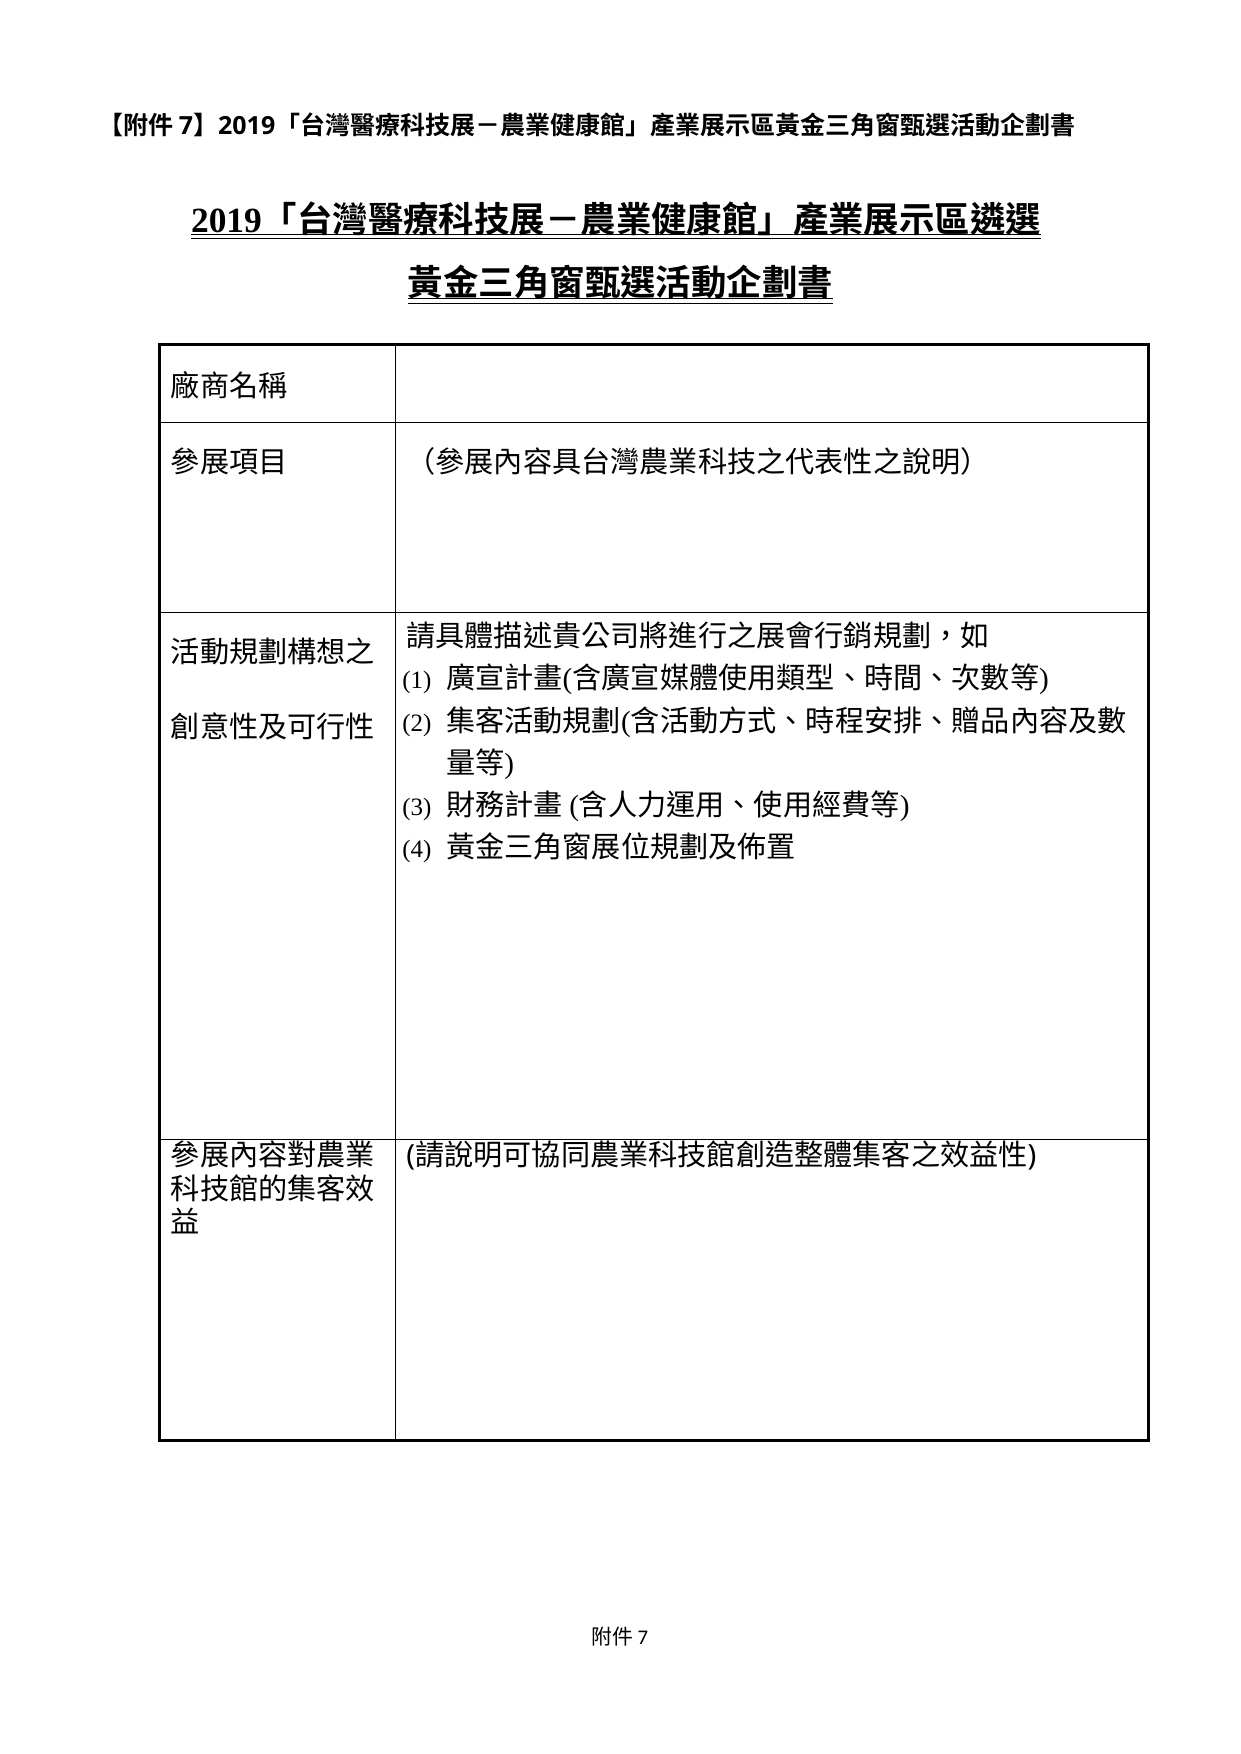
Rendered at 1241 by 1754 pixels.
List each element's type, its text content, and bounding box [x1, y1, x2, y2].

table_cell （參展內容具台灣農業科技之代表性之說明） [396, 423, 1147, 612]
table_cell 請具體描述貴公司將進行之展會行銷規劃，如 廣宣計畫(含廣宣媒體使用類型、時間、次數等) 集客活動規劃(含活動方式、時程安排、贈品內容及數量等) 財務計畫 (含人力運用、使用經費等) 黃金三角窗展位規劃及佈置 [396, 613, 1147, 1138]
text 【附件7】2019「台灣醫療科技展－農業健康館」產業展示區黃金三角窗甄選活動企劃書 [99, 104, 1177, 142]
table_cell (請說明可協同農業科技館創造整體集客之效益性) [396, 1140, 1147, 1438]
text 黃金三角窗甄選活動企劃書 [187, 254, 1053, 306]
table_header [396, 346, 1147, 421]
text 2019「台灣醫療科技展－農業健康館」產業展示區遴選 [143, 179, 1088, 254]
table_cell 參展項目 [161, 423, 395, 612]
table_cell 參展內容對農業科技館的集客效益 [161, 1140, 395, 1438]
table_header 廠商名稱 [161, 346, 395, 421]
table_cell 活動規劃構想之創意性及可行性 [161, 613, 395, 1138]
